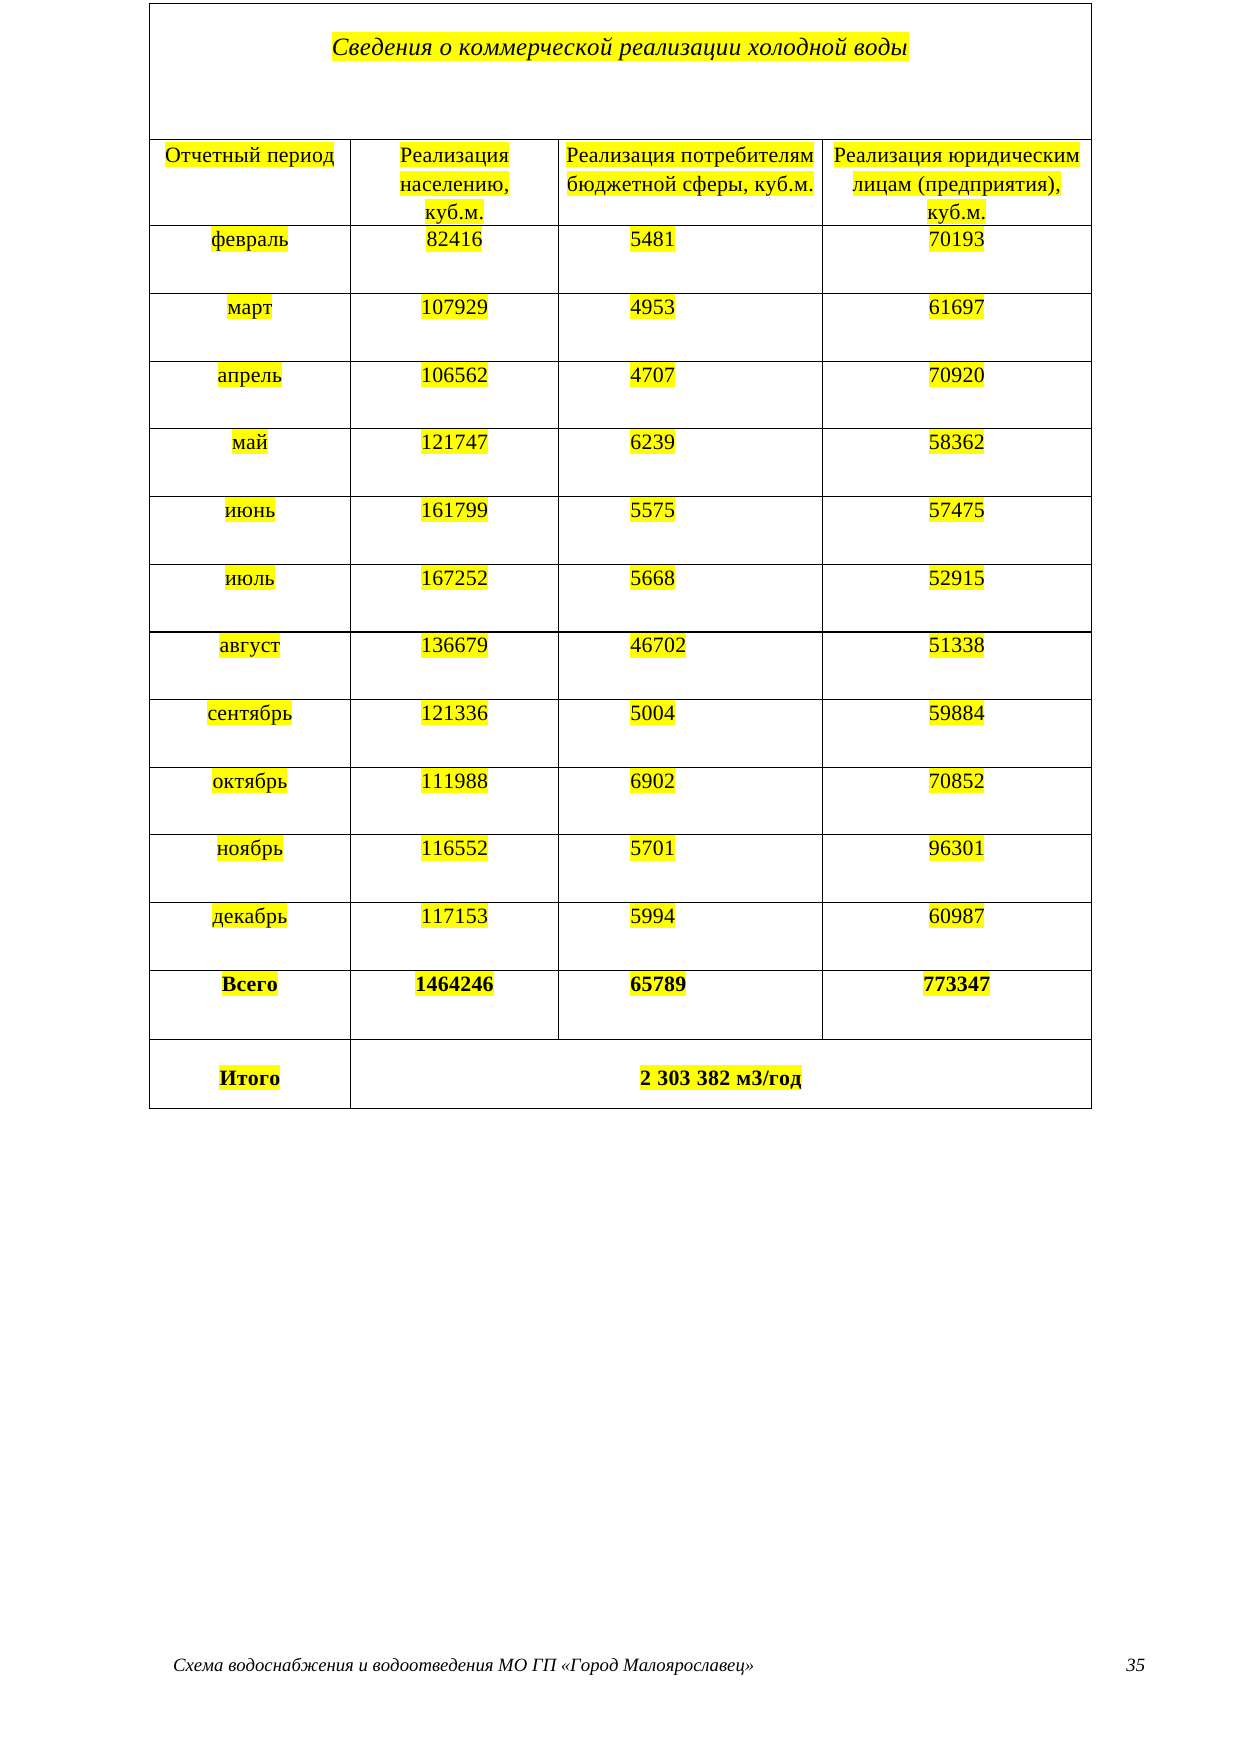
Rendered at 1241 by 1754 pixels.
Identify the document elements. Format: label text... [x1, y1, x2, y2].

table_cell 773347 [823, 971, 1091, 1039]
table_cell октябрь [150, 768, 350, 834]
table_cell апрель [150, 362, 350, 428]
table_cell 121336 [351, 700, 558, 767]
table_cell 2 303 382 м3/год [351, 1040, 1091, 1108]
table_cell 52915 [823, 565, 1091, 631]
table_cell 46702 [559, 633, 822, 699]
table_cell Реализация юридическим лицам (предприятия), куб.м. [823, 140, 1091, 225]
table_cell 5004 [559, 700, 822, 767]
table_cell 4953 [559, 294, 822, 361]
table_cell 5481 [559, 226, 822, 293]
table_cell 4707 [559, 362, 822, 428]
table_cell 70920 [823, 362, 1091, 428]
table_cell 51338 [823, 633, 1091, 699]
table_cell 107929 [351, 294, 558, 361]
table_cell Всего [150, 971, 350, 1039]
table_cell 6902 [559, 768, 822, 834]
table_cell 167252 [351, 565, 558, 631]
table_cell сентябрь [150, 700, 350, 767]
table_cell август [150, 633, 350, 699]
table_cell 1464246 [351, 971, 558, 1039]
table_cell 136679 [351, 633, 558, 699]
table_cell 57475 [823, 497, 1091, 563]
table_cell декабрь [150, 903, 350, 969]
table_cell Реализация населению, куб.м. [351, 140, 558, 225]
table_cell март [150, 294, 350, 361]
table_cell 5994 [559, 903, 822, 969]
table_cell 96301 [823, 835, 1091, 902]
table_cell 111988 [351, 768, 558, 834]
table_header Сведения о коммерческой реализации холодной воды [150, 4, 1091, 139]
table_cell Итого [150, 1040, 350, 1108]
table_cell 5575 [559, 497, 822, 563]
table_cell 121747 [351, 429, 558, 496]
table_cell 82416 [351, 226, 558, 293]
table_cell Отчетный период [150, 140, 350, 225]
table_cell 6239 [559, 429, 822, 496]
table_cell 58362 [823, 429, 1091, 496]
table_cell 5701 [559, 835, 822, 902]
table_cell 5668 [559, 565, 822, 631]
table_cell 70193 [823, 226, 1091, 293]
table_cell май [150, 429, 350, 496]
table_cell Реализация потребителям бюджетной сферы, куб.м. [559, 140, 822, 225]
table_cell ноябрь [150, 835, 350, 902]
table_cell 65789 [559, 971, 822, 1039]
text 35 [1126, 1657, 1145, 1676]
table_cell 117153 [351, 903, 558, 969]
table_cell 61697 [823, 294, 1091, 361]
table_cell 60987 [823, 903, 1091, 969]
table_cell февраль [150, 226, 350, 293]
table_cell 106562 [351, 362, 558, 428]
table_cell 59884 [823, 700, 1091, 767]
table_cell 116552 [351, 835, 558, 902]
table_cell 161799 [351, 497, 558, 563]
text Схема водоснабжения и водоотведения МО ГП «Город Малоярославец» [173, 1657, 754, 1676]
table_cell 70852 [823, 768, 1091, 834]
table_cell июль [150, 565, 350, 631]
table_cell июнь [150, 497, 350, 563]
